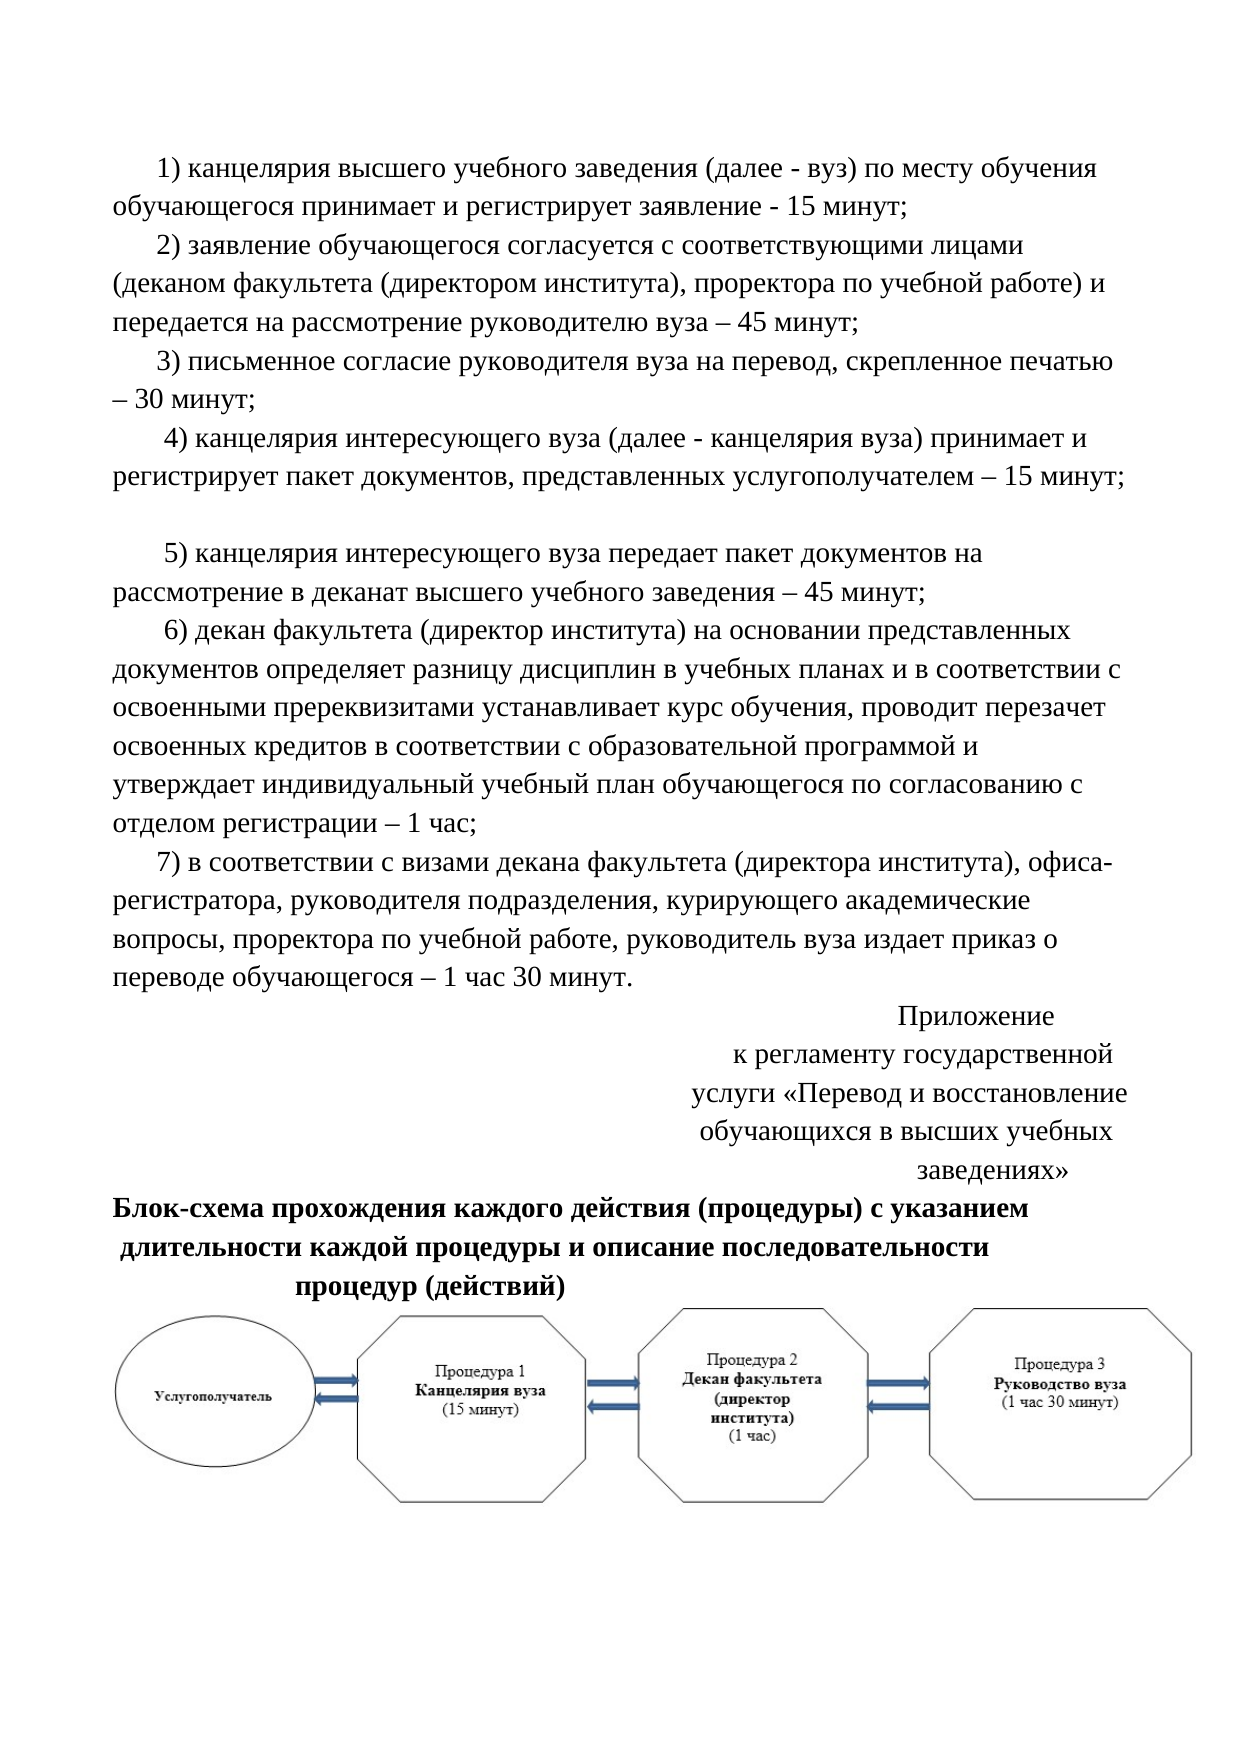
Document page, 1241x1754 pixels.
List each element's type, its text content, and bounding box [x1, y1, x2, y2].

text Блок-схема прохождения каждого действия (процедуры) с указанием длительности каждой процедуры и описание последовательности процедур (действий) [112, 1191, 1128, 1301]
text Приложение к регламенту государственной услуги «Перевод и восстановление обучающихся в высших учебных заведениях» [112, 998, 1128, 1186]
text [112, 150, 1128, 993]
picture [112, 1306, 1197, 1507]
